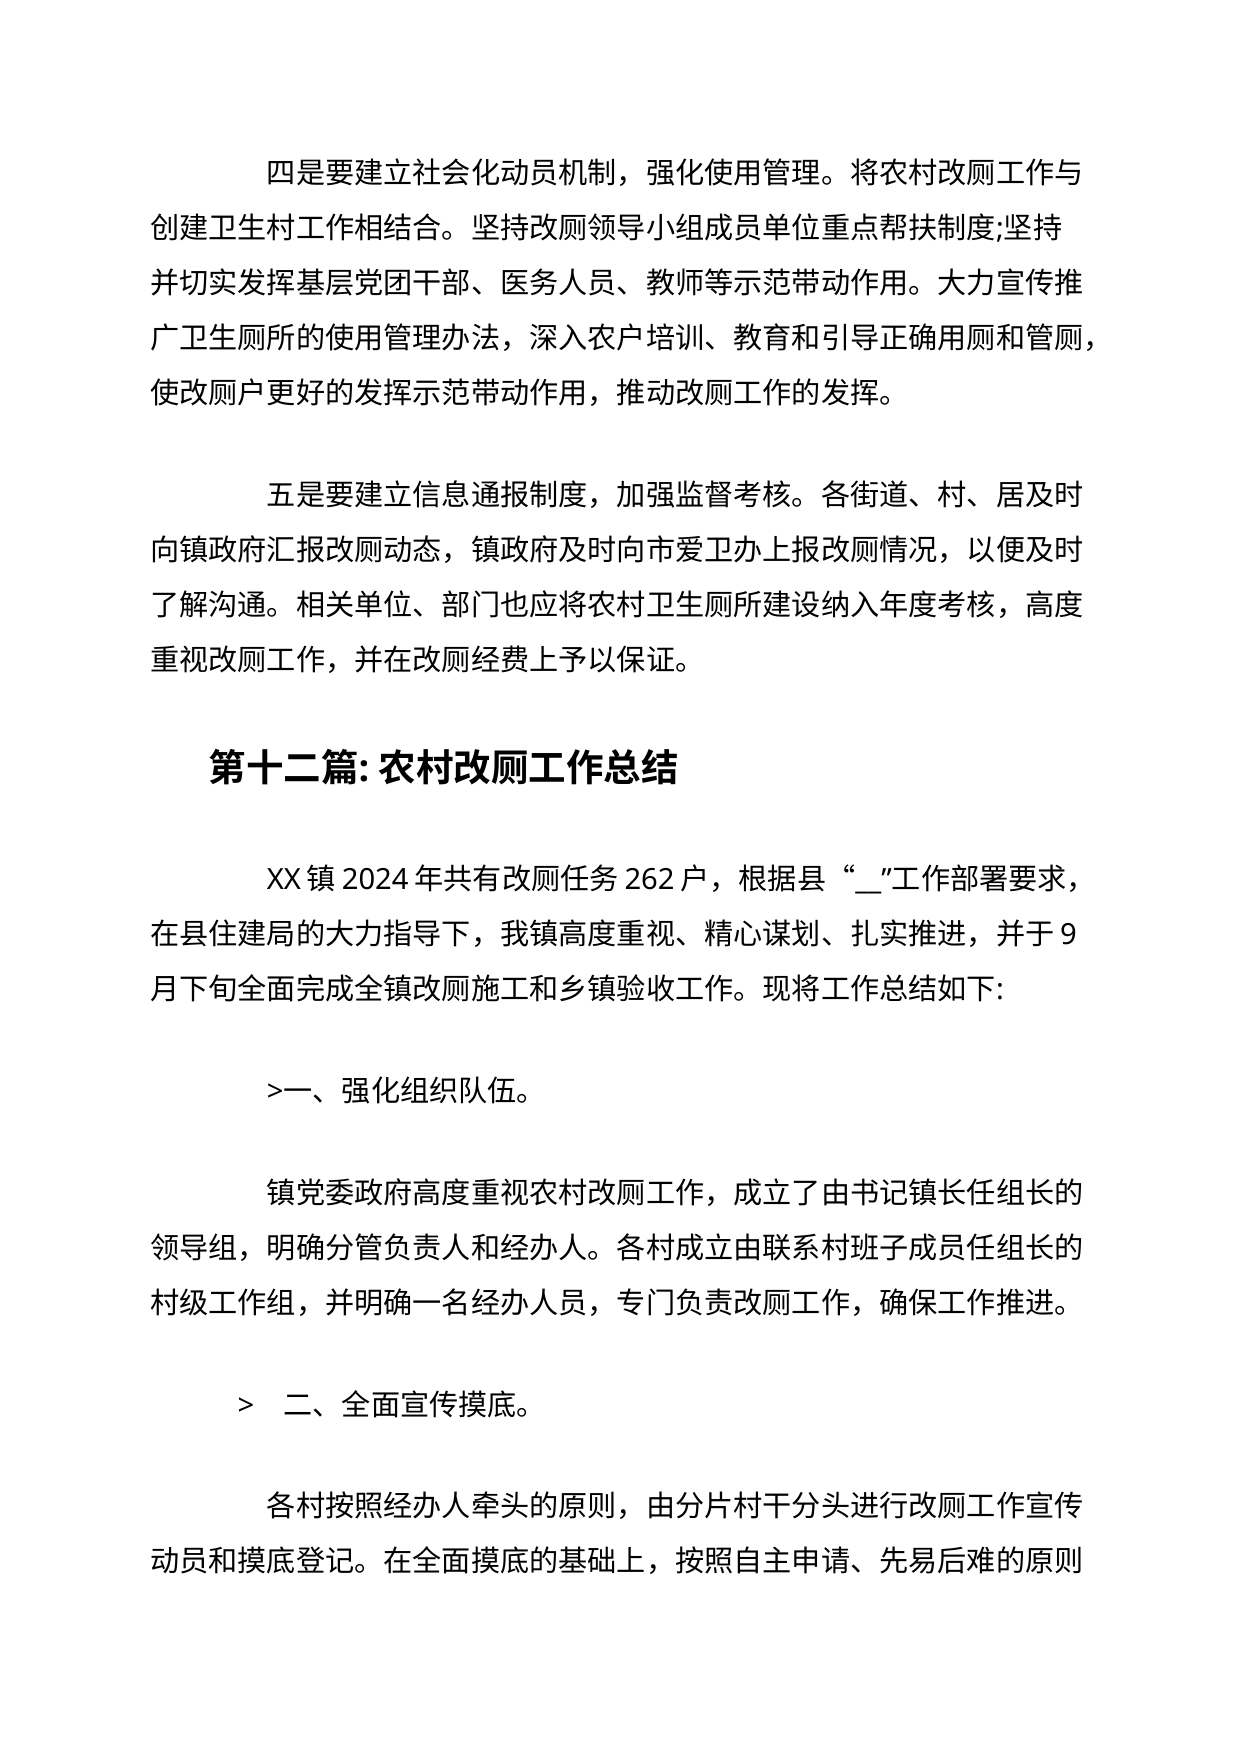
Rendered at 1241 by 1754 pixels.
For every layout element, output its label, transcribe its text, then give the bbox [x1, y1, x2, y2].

text 五是要建立信息通报制度，加强监督考核。各街道、村、居及时向镇政府汇报改厕动态，镇政府及时向市爱卫办上报改厕情况，以便及时了解沟通。相关单位、部门也应将农村卫生厕所建设纳入年度考核，高度重视改厕工作，并在改厕经费上予以保证。 [150, 471, 1090, 678]
text 第十二篇: 农村改厕工作总结 [150, 738, 1090, 792]
text >一、强化组织队伍。 [150, 1067, 1090, 1110]
text 四是要建立社会化动员机制，强化使用管理。将农村改厕工作与创建卫生村工作相结合。坚持改厕领导小组成员单位重点帮扶制度;坚持并切实发挥基层党团干部、医务人员、教师等示范带动作用。大力宣传推广卫生厕所的使用管理办法，深入农户培训、教育和引导正确用厕和管厕，使改厕户更好的发挥示范带动作用，推动改厕工作的发挥。 [150, 150, 1090, 412]
text > 二、全面宣传摸底。 [150, 1381, 1090, 1423]
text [150, 1483, 1090, 1580]
text 镇党委政府高度重视农村改厕工作，成立了由书记镇长任组长的领导组，明确分管负责人和经办人。各村成立由联系村班子成员任组长的村级工作组，并明确一名经办人员，专门负责改厕工作，确保工作推进。 [150, 1169, 1090, 1322]
text XX镇2024年共有改厕任务262户，根据县“__”工作部署要求，在县住建局的大力指导下，我镇高度重视、精心谋划、扎实推进，并于9月下旬全面完成全镇改厕施工和乡镇验收工作。现将工作总结如下: [150, 856, 1090, 1008]
